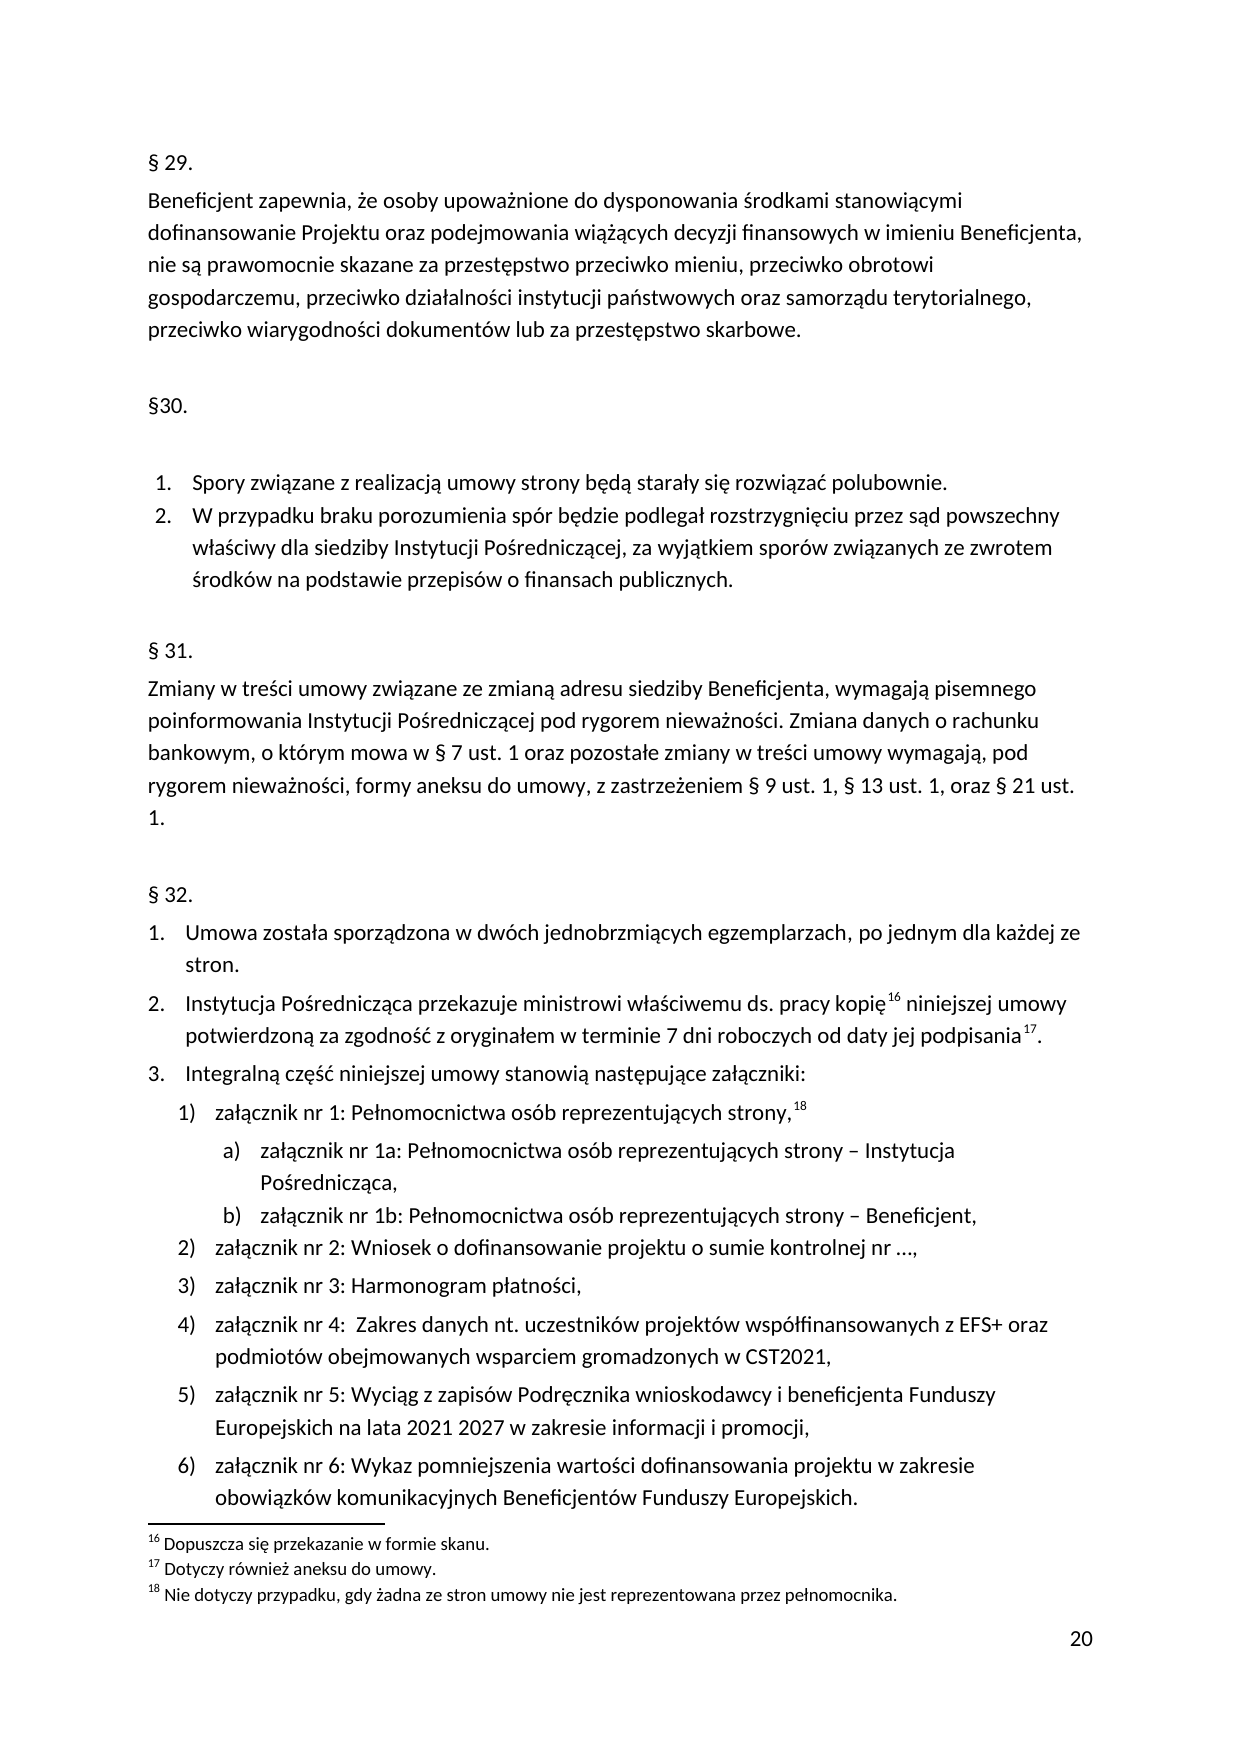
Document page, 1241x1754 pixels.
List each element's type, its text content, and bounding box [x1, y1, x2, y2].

list załącznik nr 3: Harmonogram płatności, [177, 1271, 1093, 1299]
list załącznik nr 4: Zakres danych nt. uczestników projektów współfinansowanych z EFS+ oraz podmiotów obejmowanych wsparciem gromadzonych w CST2021, [177, 1310, 1093, 1370]
text Beneficjent zapewnia, że osoby upoważnione do dysponowania środkami stanowiącymi dofinansowanie Projektu oraz podejmowania wiążących decyzji finansowych w imieniu Beneficjenta, nie są prawomocnie skazane za przestępstwo przeciwko mieniu, przeciwko obrotowi gospodarczemu, przeciwko działalności instytucji państwowych oraz samorządu terytorialnego, przeciwko wiarygodności dokumentów lub za przestępstwo skarbowe. [148, 186, 1093, 343]
list załącznik nr 2: Wniosek o dofinansowanie projektu o sumie kontrolnej nr …, [177, 1233, 1093, 1261]
text § 31. [148, 636, 1093, 664]
text § 32. [148, 880, 1093, 908]
text § 29. [148, 148, 1093, 176]
list Integralną część niniejszej umowy stanowią następujące załączniki: [148, 1059, 1093, 1087]
list W przypadku braku porozumienia spór będzie podlegał rozstrzygnięciu przez sąd powszechny właściwy dla siedziby Instytucji Pośredniczącej, za wyjątkiem sporów związanych ze zwrotem środków na podstawie przepisów o finansach publicznych. [154, 501, 1093, 593]
list załącznik nr 1a: Pełnomocnictwa osób reprezentujących strony – Instytucja Pośrednicząca, [223, 1136, 1093, 1197]
list załącznik nr 6: Wykaz pomniejszenia wartości dofinansowania projektu w zakresie obowiązków komunikacyjnych Beneficjentów Funduszy Europejskich. [177, 1451, 1093, 1511]
list załącznik nr 1: Pełnomocnictwa osób reprezentujących strony, [177, 1098, 1093, 1126]
text Zmiany w treści umowy związane ze zmianą adresu siedziby Beneficjenta, wymagają pisemnego poinformowania Instytucji Pośredniczącej pod rygorem nieważności. Zmiana danych o rachunku bankowym, o którym mowa w § 7 ust. 1 oraz pozostałe zmiany w treści umowy wymagają, pod rygorem nieważności, formy aneksu do umowy, z zastrzeżeniem § 9 ust. 1, § 13 ust. 1, oraz § 21 ust. 1. [148, 674, 1093, 831]
list Umowa została sporządzona w dwóch jednobrzmiących egzemplarzach, po jednym dla każdej ze stron. [148, 918, 1093, 978]
list załącznik nr 1b: Pełnomocnictwa osób reprezentujących strony – Beneficjent, [223, 1201, 1093, 1229]
list Instytucja Pośrednicząca przekazuje ministrowi właściwemu ds. pracy kopię niniejszej umowy potwierdzoną za zgodność z oryginałem w terminie 7 dni roboczych od daty jej podpisania. [148, 989, 1093, 1049]
text §30. [148, 392, 1093, 420]
list Spory związane z realizacją umowy strony będą starały się rozwiązać polubownie. [154, 468, 1093, 497]
list załącznik nr 5: Wyciąg z zapisów Podręcznika wnioskodawcy i beneficjenta Funduszy Europejskich na lata 2021 2027 w zakresie informacji i promocji, [177, 1380, 1093, 1441]
